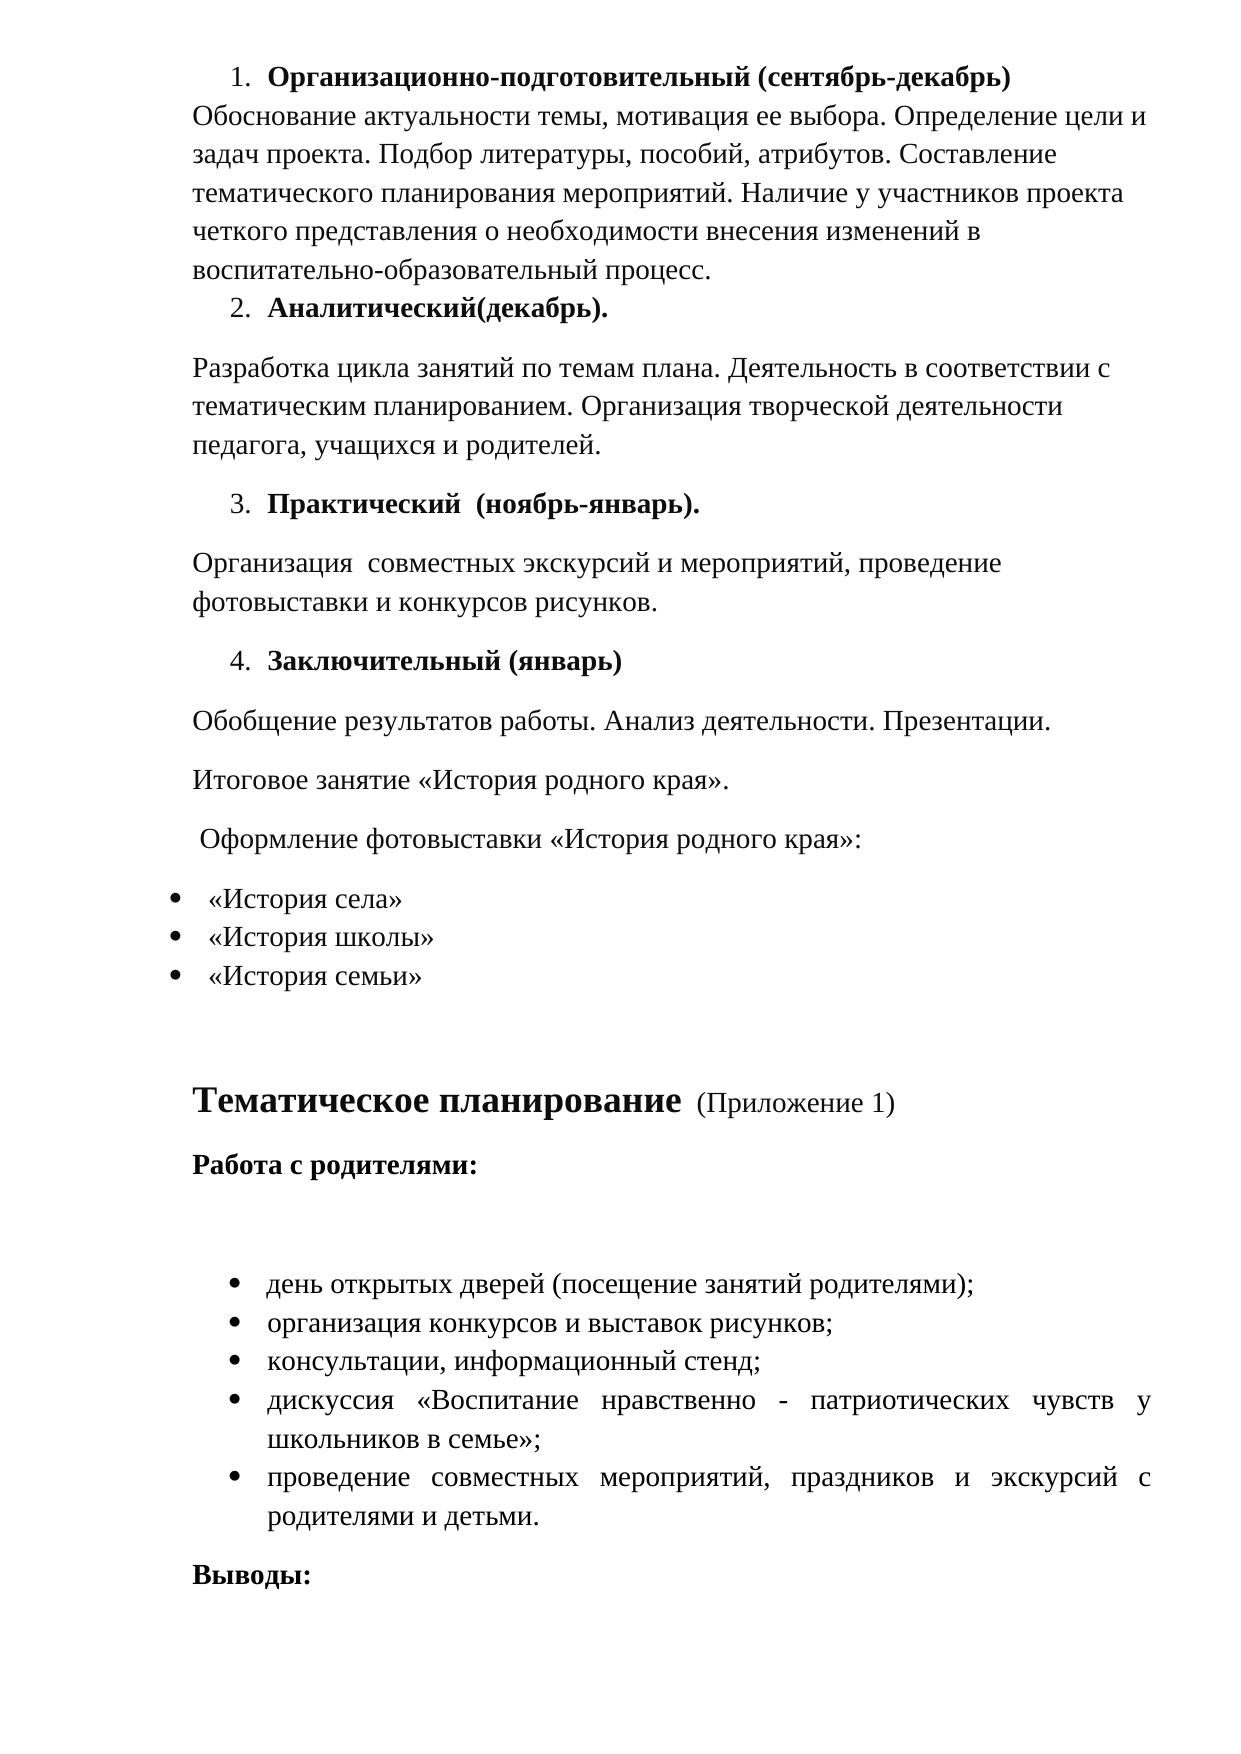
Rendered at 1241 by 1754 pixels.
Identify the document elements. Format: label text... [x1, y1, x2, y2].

list проведение совместных мероприятий, праздников и экскурсий с родителями и детьми. [229, 1459, 1152, 1532]
text Итоговое занятие «История родного края». [192, 762, 1152, 796]
list «История села» [170, 881, 1152, 914]
list Обоснование актуальности темы, мотивация ее выбора. Определение цели и задач проекта. Подбор литературы, пособий, атрибутов. Составление тематического планирования мероприятий. Наличие у участников проекта четкого представления о необходимости внесения изменений в воспитательно-образовательный процесс. [192, 98, 1152, 285]
list Заключительный (январь) [229, 643, 1152, 677]
list день открытых дверей (посещение занятий родителями); [229, 1266, 1152, 1300]
list Организационно-подготовительный (сентябрь-декабрь) [229, 59, 1152, 93]
text Организация совместных экскурсий и мероприятий, проведение фотовыставки и конкурсов рисунков. [192, 546, 1152, 618]
text Разработка цикла занятий по темам плана. Деятельность в соответствии с тематическим планированием. Организация творческой деятельности педагога, учащихся и родителей. [192, 350, 1152, 460]
list организация конкурсов и выставок рисунков; [229, 1305, 1152, 1338]
text Тематическое планирование (Приложение 1) [192, 1077, 1152, 1120]
text Работа с родителями: [192, 1147, 1152, 1181]
list «История школы» [170, 919, 1152, 953]
list «История семьи» [170, 958, 1152, 992]
list консультации, информационный стенд; [229, 1343, 1152, 1377]
list дискуссия «Воспитание нравственно - патриотических чувств у школьников в семье»; [229, 1382, 1152, 1454]
text Обобщение результатов работы. Анализ деятельности. Презентации. [192, 703, 1152, 736]
list Аналитический(декабрь). [229, 290, 1152, 324]
text Оформление фотовыставки «История родного края»: [192, 822, 1152, 855]
text Выводы: [192, 1557, 1152, 1591]
list Практический (ноябрь-январь). [229, 486, 1152, 520]
